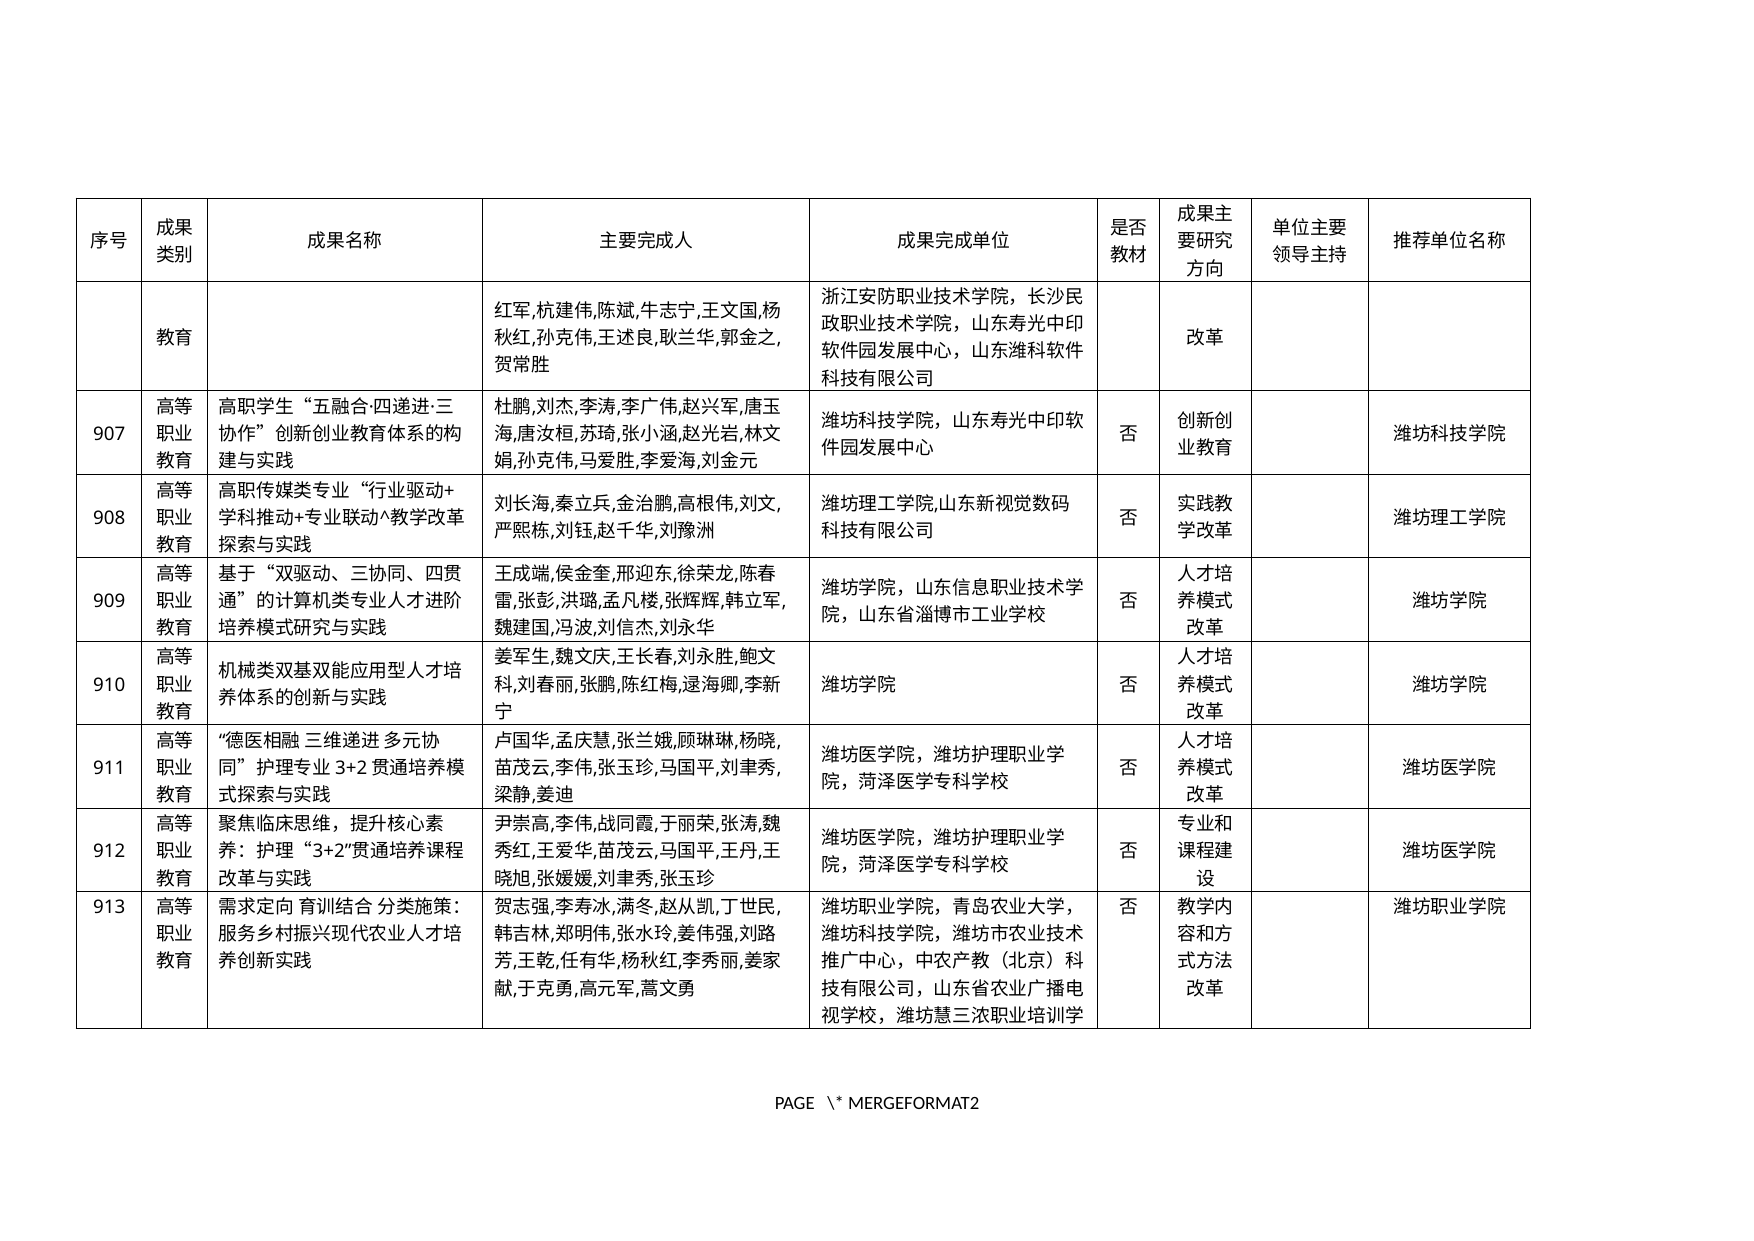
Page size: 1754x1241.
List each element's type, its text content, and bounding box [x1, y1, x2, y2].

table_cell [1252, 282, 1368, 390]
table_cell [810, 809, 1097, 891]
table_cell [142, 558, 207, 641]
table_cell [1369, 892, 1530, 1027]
table_header 成果类别 [142, 199, 207, 281]
table_header 推荐单位名称 [1369, 199, 1530, 281]
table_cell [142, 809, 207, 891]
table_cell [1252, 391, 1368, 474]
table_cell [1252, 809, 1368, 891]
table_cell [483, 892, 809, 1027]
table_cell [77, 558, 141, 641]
table_header 序号 [77, 199, 141, 281]
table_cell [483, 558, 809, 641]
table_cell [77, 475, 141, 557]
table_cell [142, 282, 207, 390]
table_header 主要完成人 [483, 199, 809, 281]
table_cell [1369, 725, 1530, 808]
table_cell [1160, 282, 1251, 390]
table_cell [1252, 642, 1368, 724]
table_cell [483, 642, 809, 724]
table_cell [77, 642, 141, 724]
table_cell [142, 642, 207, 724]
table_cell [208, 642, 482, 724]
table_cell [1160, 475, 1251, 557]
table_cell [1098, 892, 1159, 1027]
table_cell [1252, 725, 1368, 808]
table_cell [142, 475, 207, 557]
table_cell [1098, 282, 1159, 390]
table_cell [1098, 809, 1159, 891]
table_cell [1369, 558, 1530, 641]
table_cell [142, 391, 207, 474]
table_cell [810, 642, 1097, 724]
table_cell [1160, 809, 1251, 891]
table_header 是否教材 [1098, 199, 1159, 281]
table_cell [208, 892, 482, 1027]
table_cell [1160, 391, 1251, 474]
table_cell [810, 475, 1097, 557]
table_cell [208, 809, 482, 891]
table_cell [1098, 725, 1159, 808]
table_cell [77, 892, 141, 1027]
table_header 成果完成单位 [810, 199, 1097, 281]
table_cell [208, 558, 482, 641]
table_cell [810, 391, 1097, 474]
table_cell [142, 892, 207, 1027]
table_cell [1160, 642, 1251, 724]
table_header 单位主要 领导主持 [1252, 199, 1368, 281]
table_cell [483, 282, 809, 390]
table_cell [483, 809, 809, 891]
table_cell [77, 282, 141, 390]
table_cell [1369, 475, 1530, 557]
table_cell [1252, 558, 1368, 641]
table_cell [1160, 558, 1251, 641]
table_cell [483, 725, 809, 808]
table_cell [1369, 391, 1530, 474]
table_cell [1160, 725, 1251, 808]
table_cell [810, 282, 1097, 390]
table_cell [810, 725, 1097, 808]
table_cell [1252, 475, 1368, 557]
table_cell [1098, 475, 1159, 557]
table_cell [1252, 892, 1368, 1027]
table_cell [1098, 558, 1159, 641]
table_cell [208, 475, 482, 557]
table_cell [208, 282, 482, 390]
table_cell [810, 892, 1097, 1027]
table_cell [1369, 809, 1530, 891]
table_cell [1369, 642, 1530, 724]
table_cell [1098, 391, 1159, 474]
table_header 成果主要研究方向 [1160, 199, 1251, 281]
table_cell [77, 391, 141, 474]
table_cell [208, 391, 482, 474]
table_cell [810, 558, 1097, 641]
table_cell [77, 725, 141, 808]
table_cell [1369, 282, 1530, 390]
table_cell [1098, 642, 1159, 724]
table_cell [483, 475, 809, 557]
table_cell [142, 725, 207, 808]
table_header 成果名称 [208, 199, 482, 281]
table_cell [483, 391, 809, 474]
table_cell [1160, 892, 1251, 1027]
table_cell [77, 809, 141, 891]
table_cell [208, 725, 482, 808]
